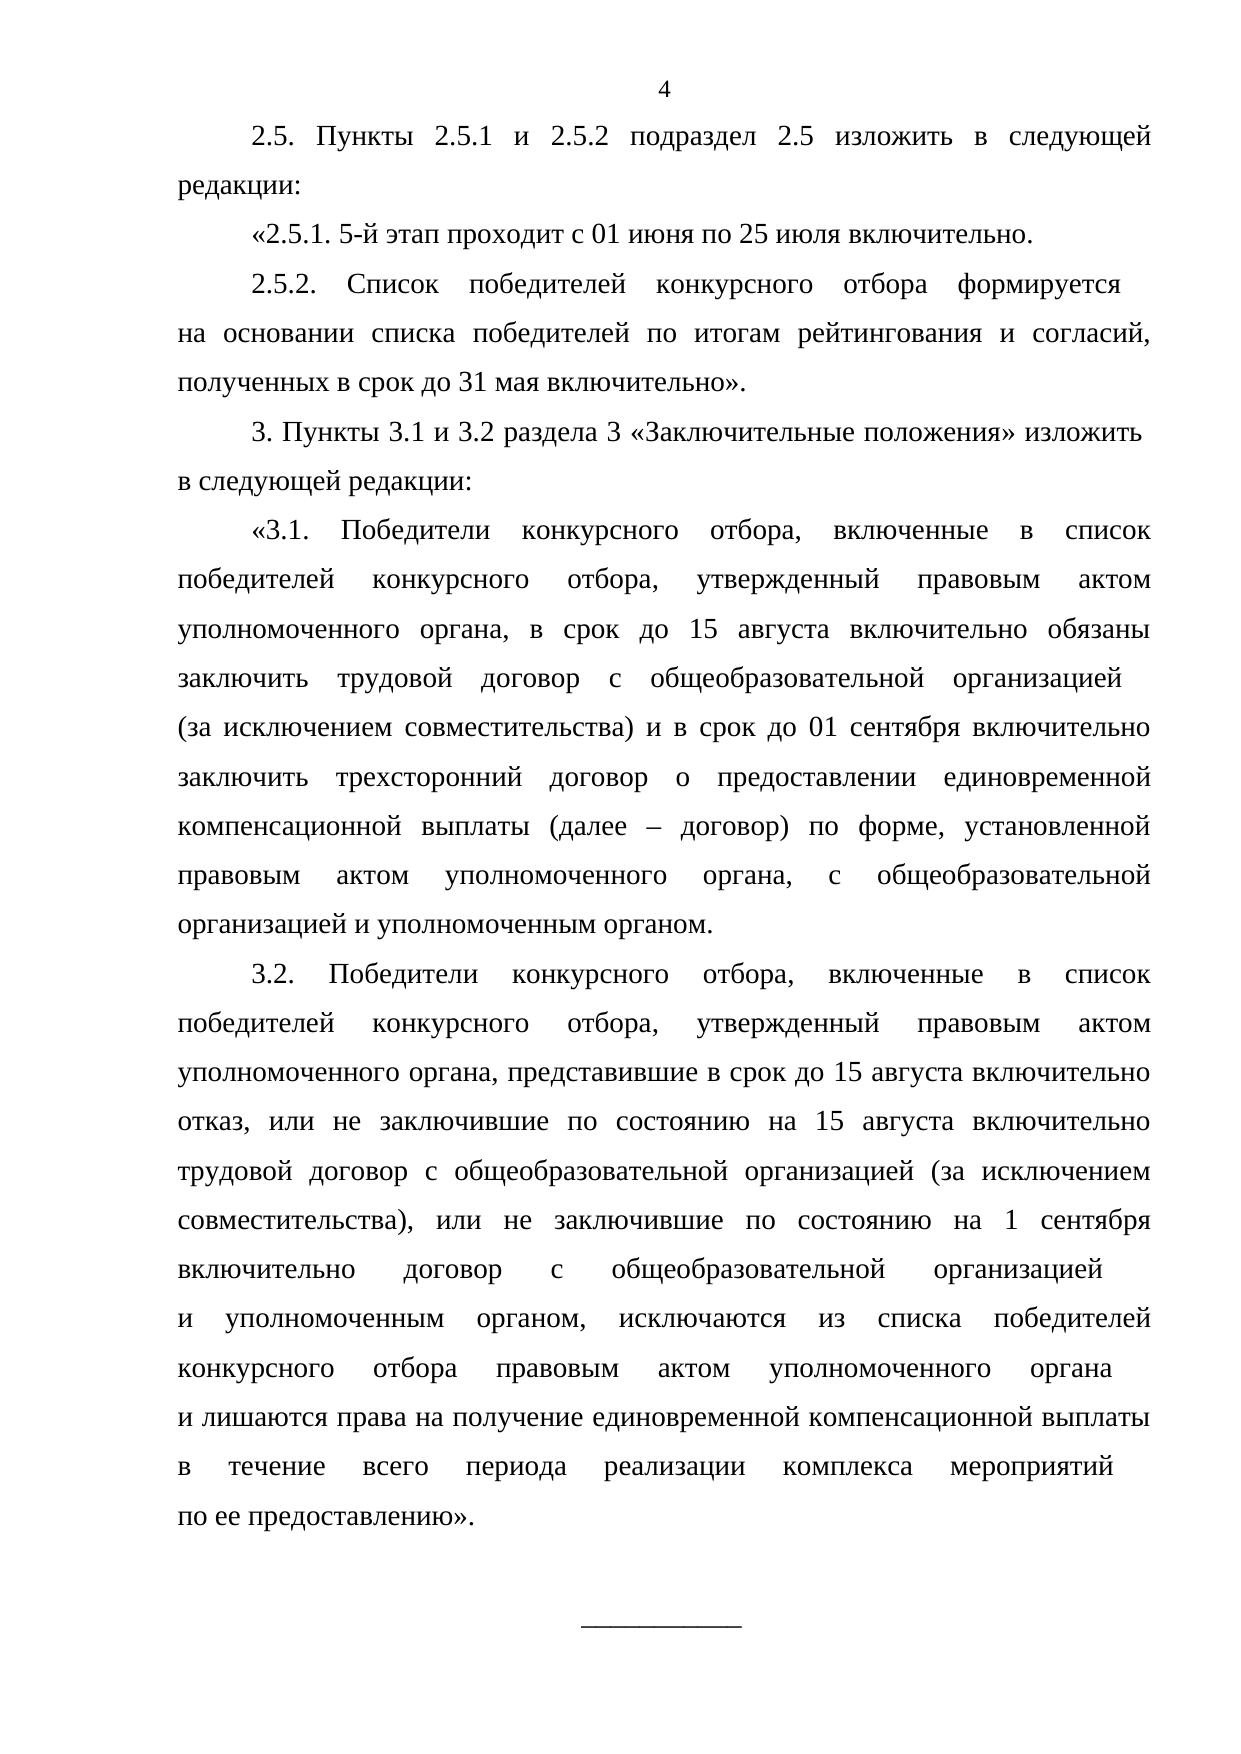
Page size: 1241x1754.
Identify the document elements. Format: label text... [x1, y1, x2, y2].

text «3.1. Победители конкурсного отбора, включенные в список победителей конкурсного отбора, утвержденный правовым актом уполномоченного органа, в срок до 15 августа включительно обязаны заключить трудовой договор с общеобразовательной организацией (за исключением совместительства) и в срок до 01 сентября включительно заключить трехсторонний договор о предоставлении единовременной компенсационной выплаты (далее – договор) по форме, установленной правовым актом уполномоченного органа, с общеобразовательной организацией и уполномоченным органом. [177, 512, 1152, 940]
text 2.5. Пункты 2.5.1 и 2.5.2 подраздел 2.5 изложить в следующей редакции: [177, 118, 1152, 201]
text «2.5.1. 5-й этап проходит с 01 июня по 25 июля включительно. [177, 217, 1152, 250]
text 3.2. Победители конкурсного отбора, включенные в список победителей конкурсного отбора, утвержденный правовым актом уполномоченного органа, представившие в срок до 15 августа включительно отказ, или не заключившие по состоянию на 15 августа включительно трудовой договор с общеобразовательной организацией (за исключением совместительства), или не заключившие по состоянию на 1 сентября включительно договор с общеобразовательной организацией и уполномоченным органом, исключаются из списка победителей конкурсного отбора правовым актом уполномоченного органа и лишаются права на получение единовременной компенсационной выплаты в течение всего периода реализации комплекса мероприятий по ее предоставлению». [177, 956, 1152, 1531]
text 3. Пункты 3.1 и 3.2 раздела 3 «Заключительные положения» изложить в следующей редакции: [177, 414, 1152, 497]
text ___________ [177, 1597, 1145, 1631]
text 2.5.2. Список победителей конкурсного отбора формируется на основании списка победителей по итогам рейтингования и согласий, полученных в срок до 31 мая включительно». [177, 266, 1152, 398]
